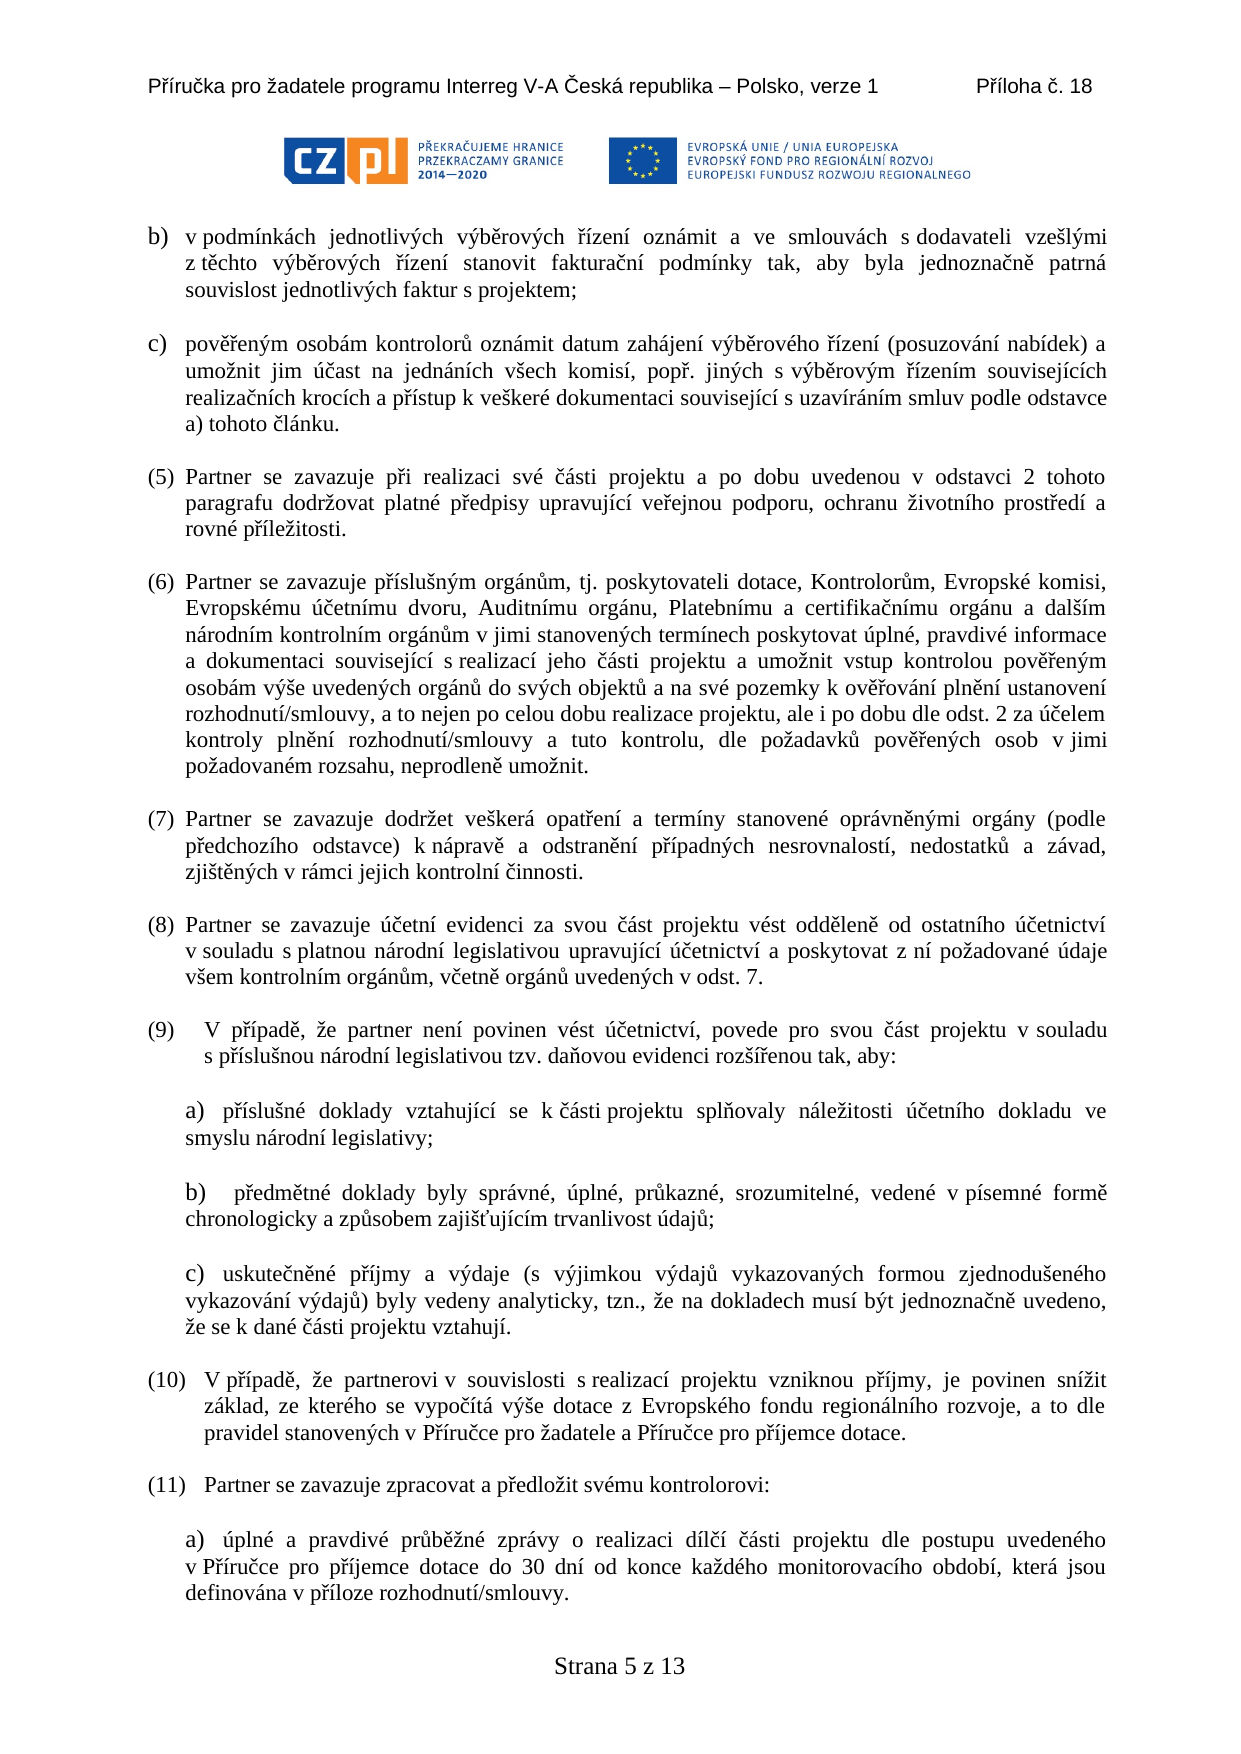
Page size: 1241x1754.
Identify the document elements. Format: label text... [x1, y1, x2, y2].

list V případě, že partner není povinen vést účetnictví, povede pro svou část projektu v souladu s příslušnou národní legislativou tzv. daňovou evidenci rozšířenou tak, aby: [148, 1016, 1107, 1069]
list v podmínkách jednotlivých výběrových řízení oznámit a ve smlouvách s dodavateli vzešlými z těchto výběrových řízení stanovit fakturační podmínky tak, aby byla jednoznačně patrná souvislost jednotlivých faktur s projektem; [148, 221, 1107, 302]
list úplné a pravdivé průběžné zprávy o realizaci dílčí části projektu dle postupu uvedeného v Příručce pro příjemce dotace do 30 dní od konce každého monitorovacího období, která jsou definována v příloze rozhodnutí/smlouvy. [185, 1524, 1107, 1606]
picture [273, 126, 982, 195]
list uskutečněné příjmy a výdaje (s výjimkou výdajů vykazovaných formou zjednodušeného vykazování výdajů) byly vedeny analyticky, tzn., že na dokladech musí být jednoznačně uvedeno, že se k dané části projektu vztahují. [185, 1258, 1107, 1339]
list pověřeným osobám kontrolorů oznámit datum zahájení výběrového řízení (posuzování nabídek) a umožnit jim účast na jednáních všech komisí, popř. jiných s výběrovým řízením souvisejících realizačních krocích a přístup k veškeré dokumentaci související s uzavíráním smluv podle odstavce a) tohoto článku. [148, 328, 1107, 436]
list Partner se zavazuje příslušným orgánům, tj. poskytovateli dotace, Kontrolorům, Evropské komisi, Evropskému účetnímu dvoru, Auditnímu orgánu, Platebnímu a certifikačnímu orgánu a dalším národním kontrolním orgánům v jimi stanovených termínech poskytovat úplné, pravdivé informace a dokumentaci související s realizací jeho části projektu a umožnit vstup kontrolou pověřeným osobám výše uvedených orgánů do svých objektů a na své pozemky k ověřování plnění ustanovení rozhodnutí/smlouvy, a to nejen po celou dobu realizace projektu, ale i po dobu dle odst. 2 za účelem kontroly plnění rozhodnutí/smlouvy a tuto kontrolu, dle požadavků pověřených osob v jimi požadovaném rozsahu, neprodleně umožnit. [148, 568, 1107, 779]
list Partner se zavazuje zpracovat a předložit svému kontrolorovi: [148, 1471, 1107, 1498]
list V případě, že partnerovi v souvislosti s realizací projektu vzniknou příjmy, je povinen snížit základ, ze kterého se vypočítá výše dotace z Evropského fondu regionálního rozvoje, a to dle pravidel stanovených v Příručce pro žadatele a Příručce pro příjemce dotace. [148, 1366, 1107, 1445]
list Partner se zavazuje účetní evidenci za svou část projektu vést odděleně od ostatního účetnictví v souladu s platnou národní legislativou upravující účetnictví a poskytovat z ní požadované údaje všem kontrolním orgánům, včetně orgánů uvedených v odst. 7. [148, 911, 1107, 990]
list Partner se zavazuje dodržet veškerá opatření a termíny stanovené oprávněnými orgány (podle předchozího odstavce) k nápravě a odstranění případných nesrovnalostí, nedostatků a závad, zjištěných v rámci jejich kontrolní činnosti. [148, 805, 1107, 884]
list příslušné doklady vztahující se k části projektu splňovaly náležitosti účetního dokladu ve smyslu národní legislativy; [185, 1095, 1107, 1150]
list Partner se zavazuje při realizaci své části projektu a po dobu uvedenou v odstavci 2 tohoto paragrafu dodržovat platné předpisy upravující veřejnou podporu, ochranu životního prostředí a rovné příležitosti. [148, 463, 1107, 542]
list předmětné doklady byly správné, úplné, průkazné, srozumitelné, vedené v písemné formě chronologicky a způsobem zajišťujícím trvanlivost údajů; [185, 1177, 1107, 1232]
